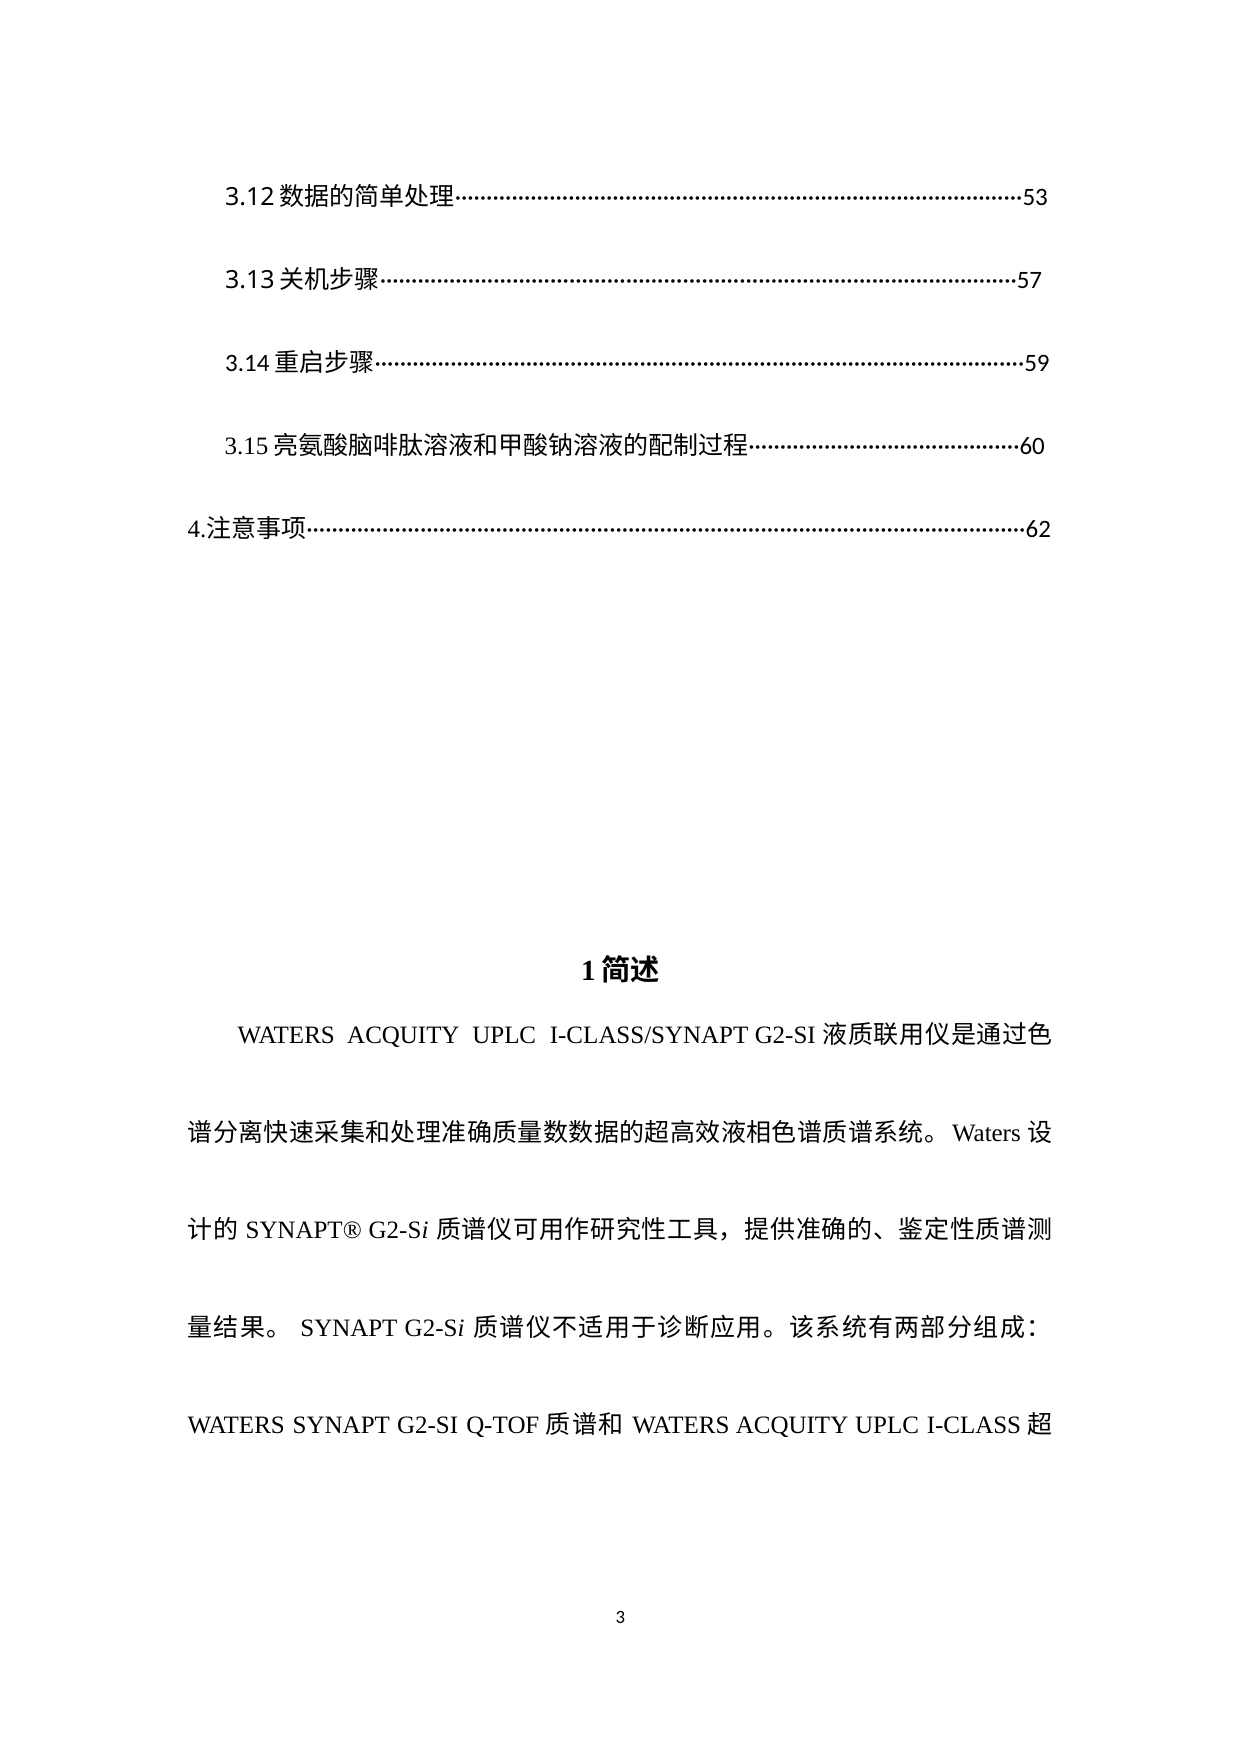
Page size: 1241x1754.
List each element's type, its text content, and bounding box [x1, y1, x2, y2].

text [187, 1000, 1053, 1455]
text 1简述 [187, 935, 1053, 1000]
text 4.注意事项··················································································································62 [187, 494, 1053, 559]
text 3.15亮氨酸脑啡肽溶液和甲酸钠溶液的配制过程···········································60 [187, 411, 1053, 476]
text 3.14重启步骤·······································································································59 [187, 328, 1053, 393]
text 3.12数据的简单处理··························································································53 [187, 162, 1053, 227]
text 3.13关机步骤·····································································································57 [187, 245, 1053, 310]
